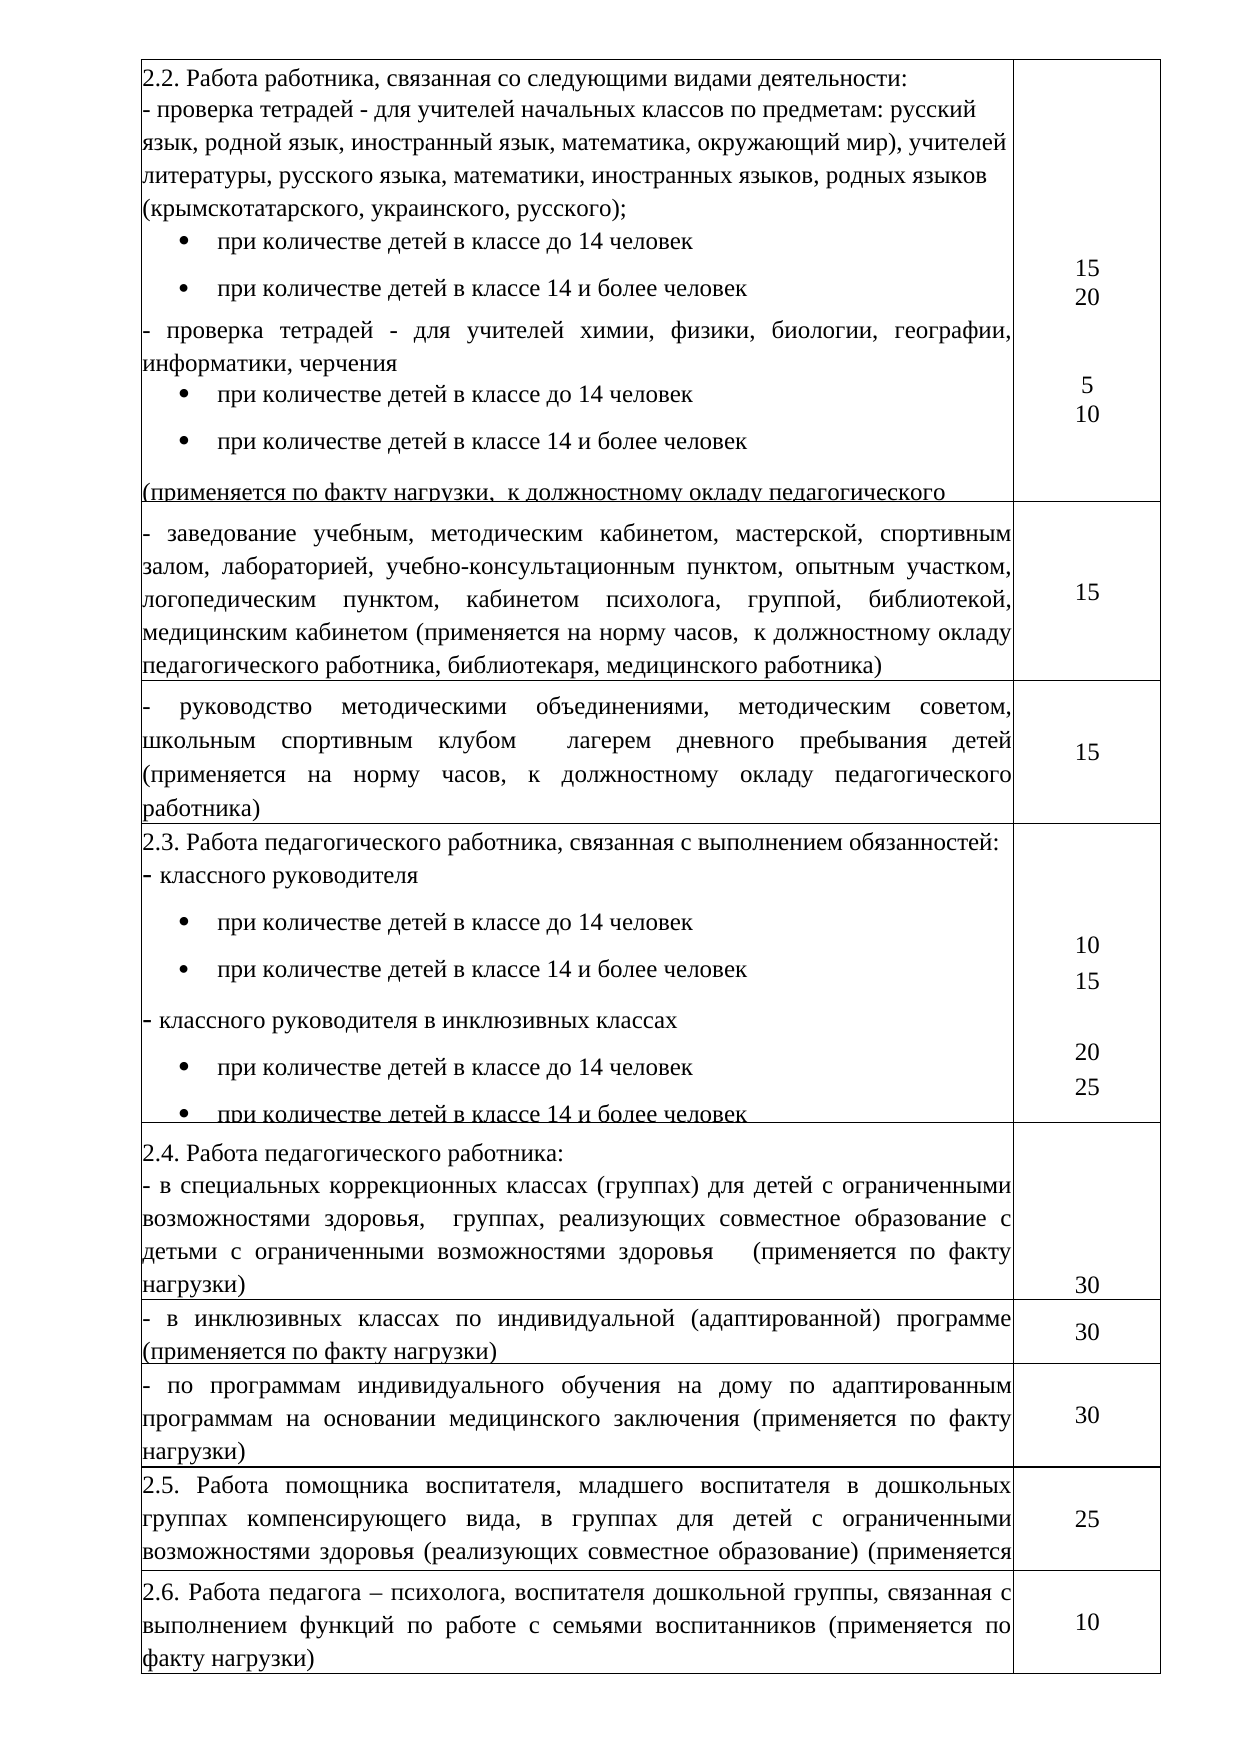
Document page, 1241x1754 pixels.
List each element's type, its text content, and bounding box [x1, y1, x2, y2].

table_cell - в инклюзивных классах по индивидуальной (адаптированной) программе (применяется по факту нагрузки) [142, 1300, 1013, 1363]
table_cell 30 [1014, 1123, 1160, 1299]
table_cell 2.4. Работа педагогического работника: - в специальных коррекционных классах (группах) для детей с ограниченными возможностями здоровья, группах, реализующих совместное образование с детьми с ограниченными возможностями здоровья (применяется по факту нагрузки) [142, 1123, 1013, 1299]
table_cell - руководство методическими объединениями, методическим советом, школьным спортивным клубом лагерем дневного пребывания детей (применяется на норму часов, к должностному окладу педагогического работника) [142, 681, 1013, 823]
table_cell 2.2. Работа работника, связанная со следующими видами деятельности: - проверка тетрадей - для учителей начальных классов по предметам: русский язык, родной язык, иностранный язык, математика, окружающий мир), учителей литературы, русского языка, математики, иностранных языков, родных языков (крымскотатарского, украинского, русского); при количестве детей в классе до 14 человек при количестве детей в классе 14 и более человек [142, 60, 1013, 312]
table_cell 25 [1014, 1468, 1160, 1570]
table_cell 10 15 20 25 [1014, 824, 1160, 1122]
table_cell 30 [1014, 1300, 1160, 1363]
table_cell 15 [1014, 502, 1160, 680]
table_cell 2.6. Работа педагога – психолога, воспитателя дошкольной группы, связанная с выполнением функций по работе с семьями воспитанников (применяется по факту нагрузки) [142, 1571, 1013, 1673]
table_cell - проверка тетрадей - для учителей химии, физики, биологии, географии, информатики, черчения при количестве детей в классе до 14 человек при количестве детей в классе 14 и более человек (применяется по факту нагрузки, к должностному окладу педагогического работника) [142, 312, 1013, 501]
table_cell 2.3. Работа педагогического работника, связанная с выполнением обязанностей: классного руководителя при количестве детей в классе до 14 человек при количестве детей в классе 14 и более человек классного руководителя в инклюзивных классах при количестве детей в классе до 14 человек при количестве детей в классе 14 и более человек (применяется на норму часов, к должностному окладу педагогического работника) [142, 824, 1013, 1122]
table_cell 2.5. Работа помощника воспитателя, младшего воспитателя в дошкольных группах компенсирующего вида, в группах для детей с ограниченными возможностями здоровья (реализующих совместное образование) (применяется по факту нагрузки) [142, 1468, 1013, 1570]
table_cell 5 10 [1014, 312, 1160, 501]
table_cell 10 [1014, 1571, 1160, 1673]
table_cell - заведование учебным, методическим кабинетом, мастерской, спортивным залом, лабораторией, учебно-консультационным пунктом, опытным участком, логопедическим пунктом, кабинетом психолога, группой, библиотекой, медицинским кабинетом (применяется на норму часов, к должностному окладу педагогического работника, библиотекаря, медицинского работника) [142, 502, 1013, 680]
table_cell 15 20 [1014, 60, 1160, 312]
table_cell 15 [1014, 681, 1160, 823]
table_cell - по программам индивидуального обучения на дому по адаптированным программам на основании медицинского заключения (применяется по факту нагрузки) [142, 1364, 1013, 1466]
table_cell 30 [1014, 1364, 1160, 1466]
